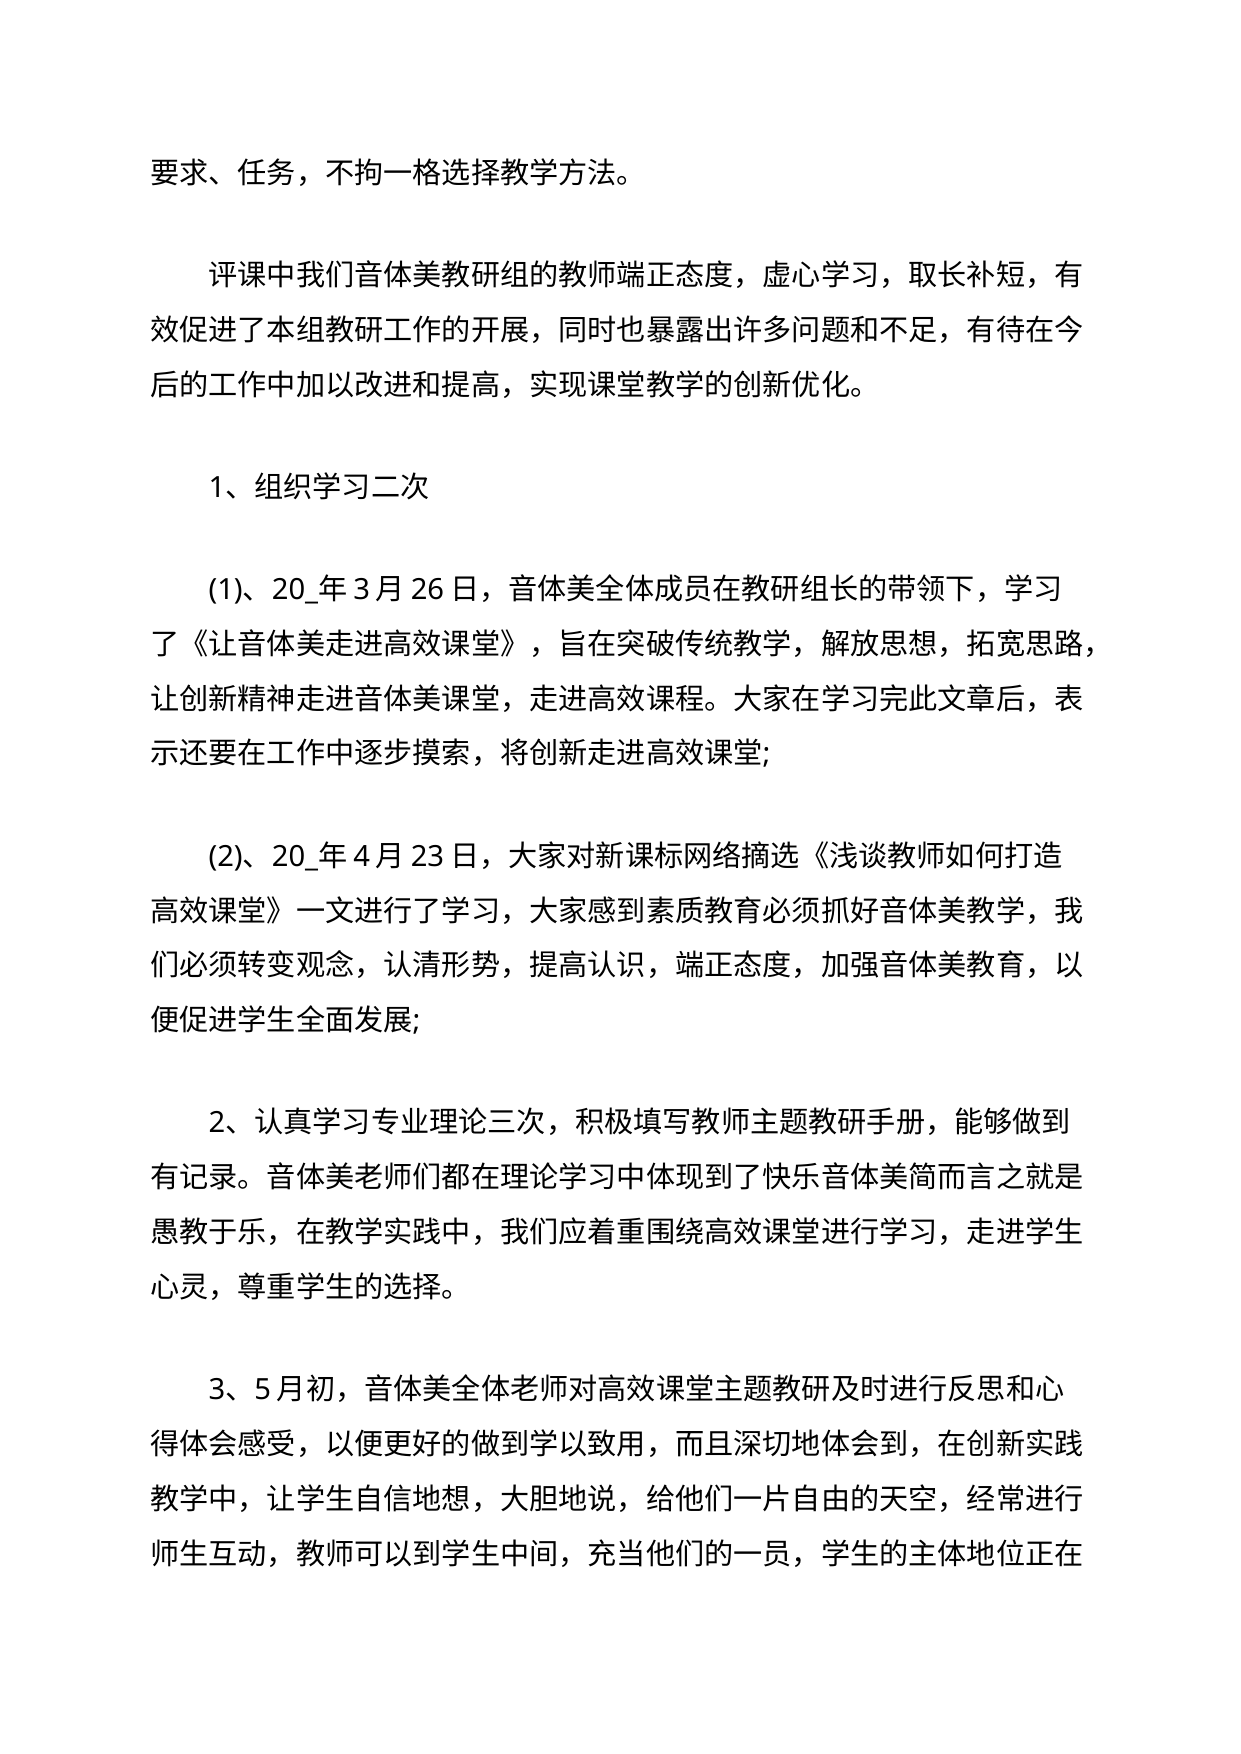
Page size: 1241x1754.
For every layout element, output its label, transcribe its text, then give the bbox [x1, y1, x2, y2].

text 2、认真学习专业理论三次，积极填写教师主题教研手册，能够做到有记录。音体美老师们都在理论学习中体现到了快乐音体美简而言之就是愚教于乐，在教学实践中，我们应着重围绕高效课堂进行学习，走进学生心灵，尊重学生的选择。 [150, 1099, 1090, 1306]
text 1、组织学习二次 [150, 463, 1090, 506]
text 评课中我们音体美教研组的教师端正态度，虚心学习，取长补短，有效促进了本组教研工作的开展，同时也暴露出许多问题和不足，有待在今后的工作中加以改进和提高，实现课堂教学的创新优化。 [150, 252, 1090, 404]
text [150, 1365, 1090, 1572]
text (1)、20_年3月26日，音体美全体成员在教研组长的带领下，学习了《让音体美走进高效课堂》，旨在突破传统教学，解放思想，拓宽思路，让创新精神走进音体美课堂，走进高效课程。大家在学习完此文章后，表示还要在工作中逐步摸索，将创新走进高效课堂; [150, 565, 1090, 772]
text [150, 150, 1090, 192]
text (2)、20_年4月23日，大家对新课标网络摘选《浅谈教师如何打造高效课堂》一文进行了学习，大家感到素质教育必须抓好音体美教学，我们必须转变观念，认清形势，提高认识，端正态度，加强音体美教育，以便促进学生全面发展; [150, 832, 1090, 1039]
